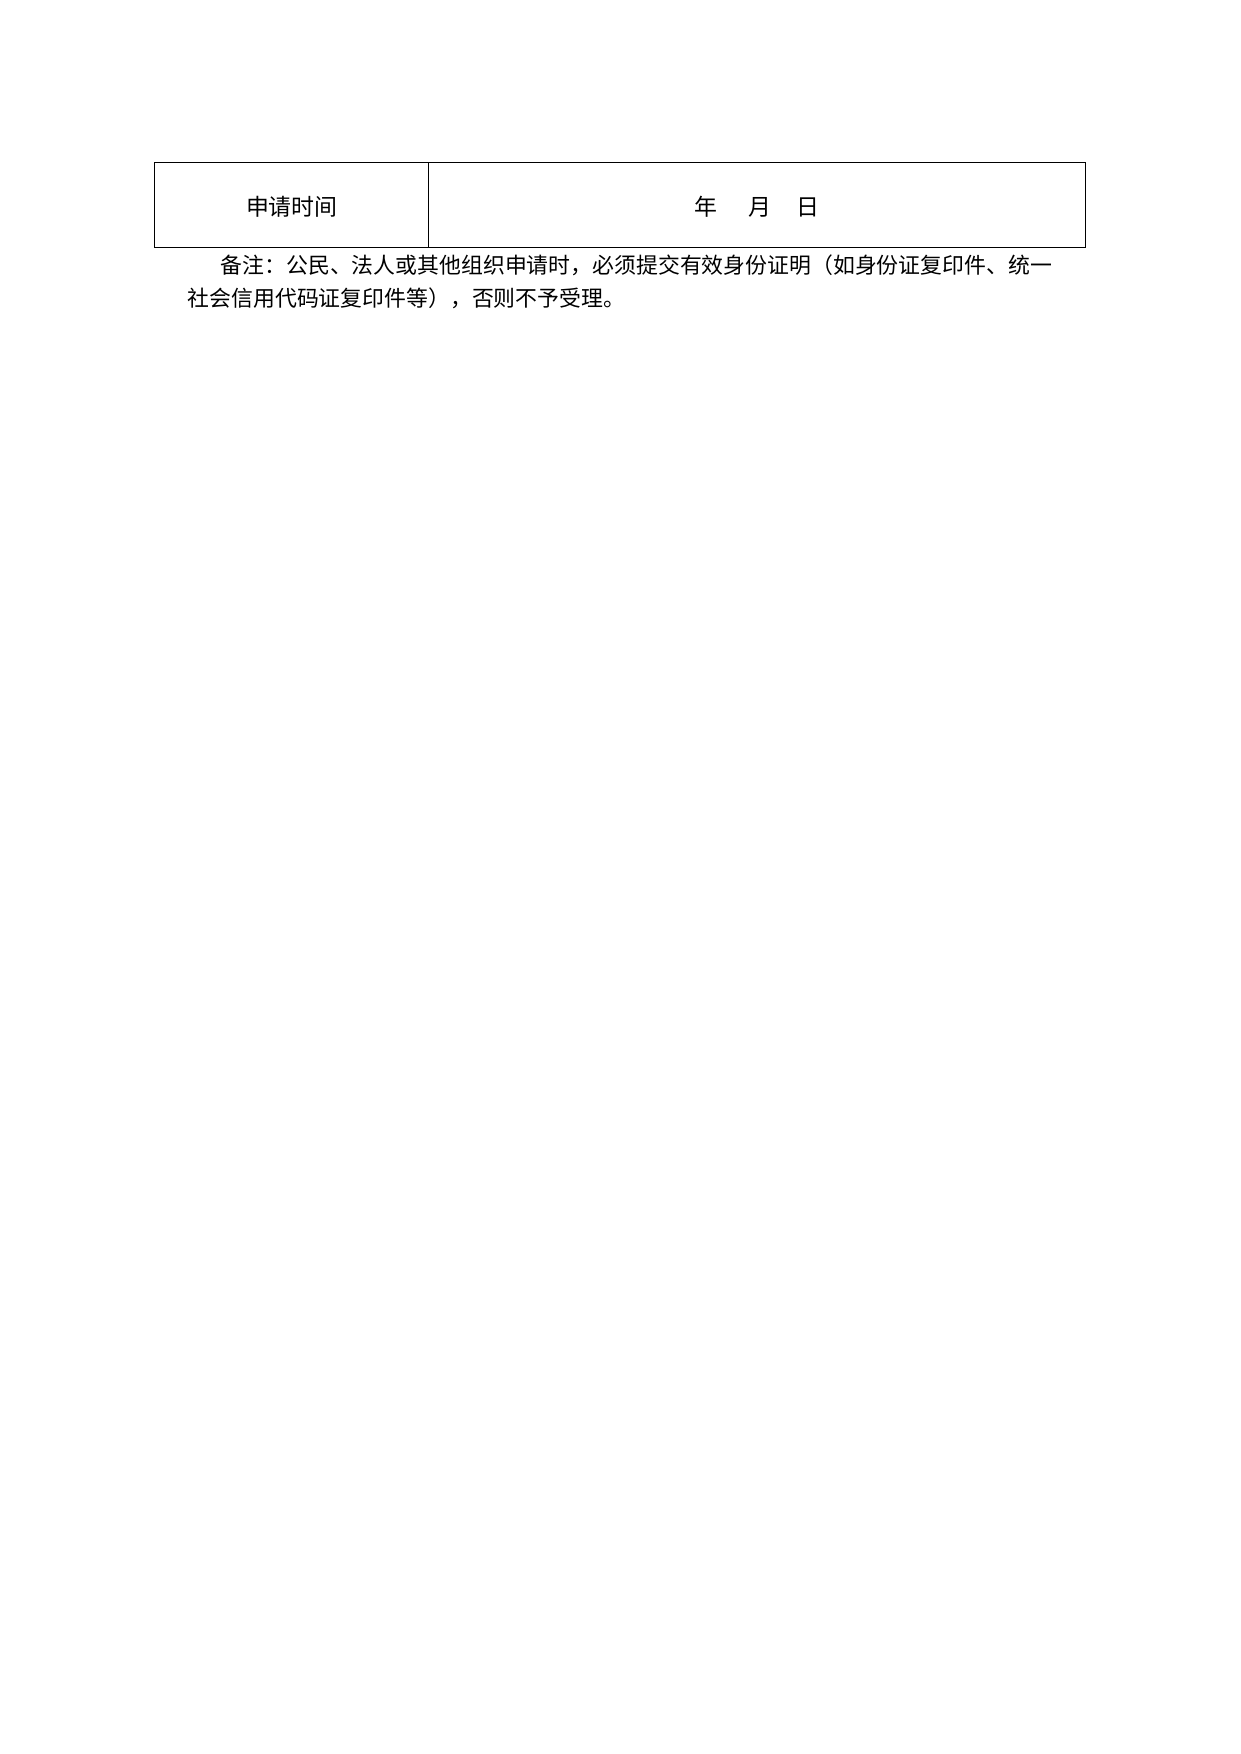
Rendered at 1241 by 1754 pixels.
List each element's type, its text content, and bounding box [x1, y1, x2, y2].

table_cell 年 月 日 [429, 163, 1085, 247]
table_cell 申请时间 [155, 163, 428, 247]
text 备注：公民、法人或其他组织申请时，必须提交有效身份证明（如身份证复印件、统一社会信用代码证复印件等），否则不予受理。 [187, 248, 1053, 313]
